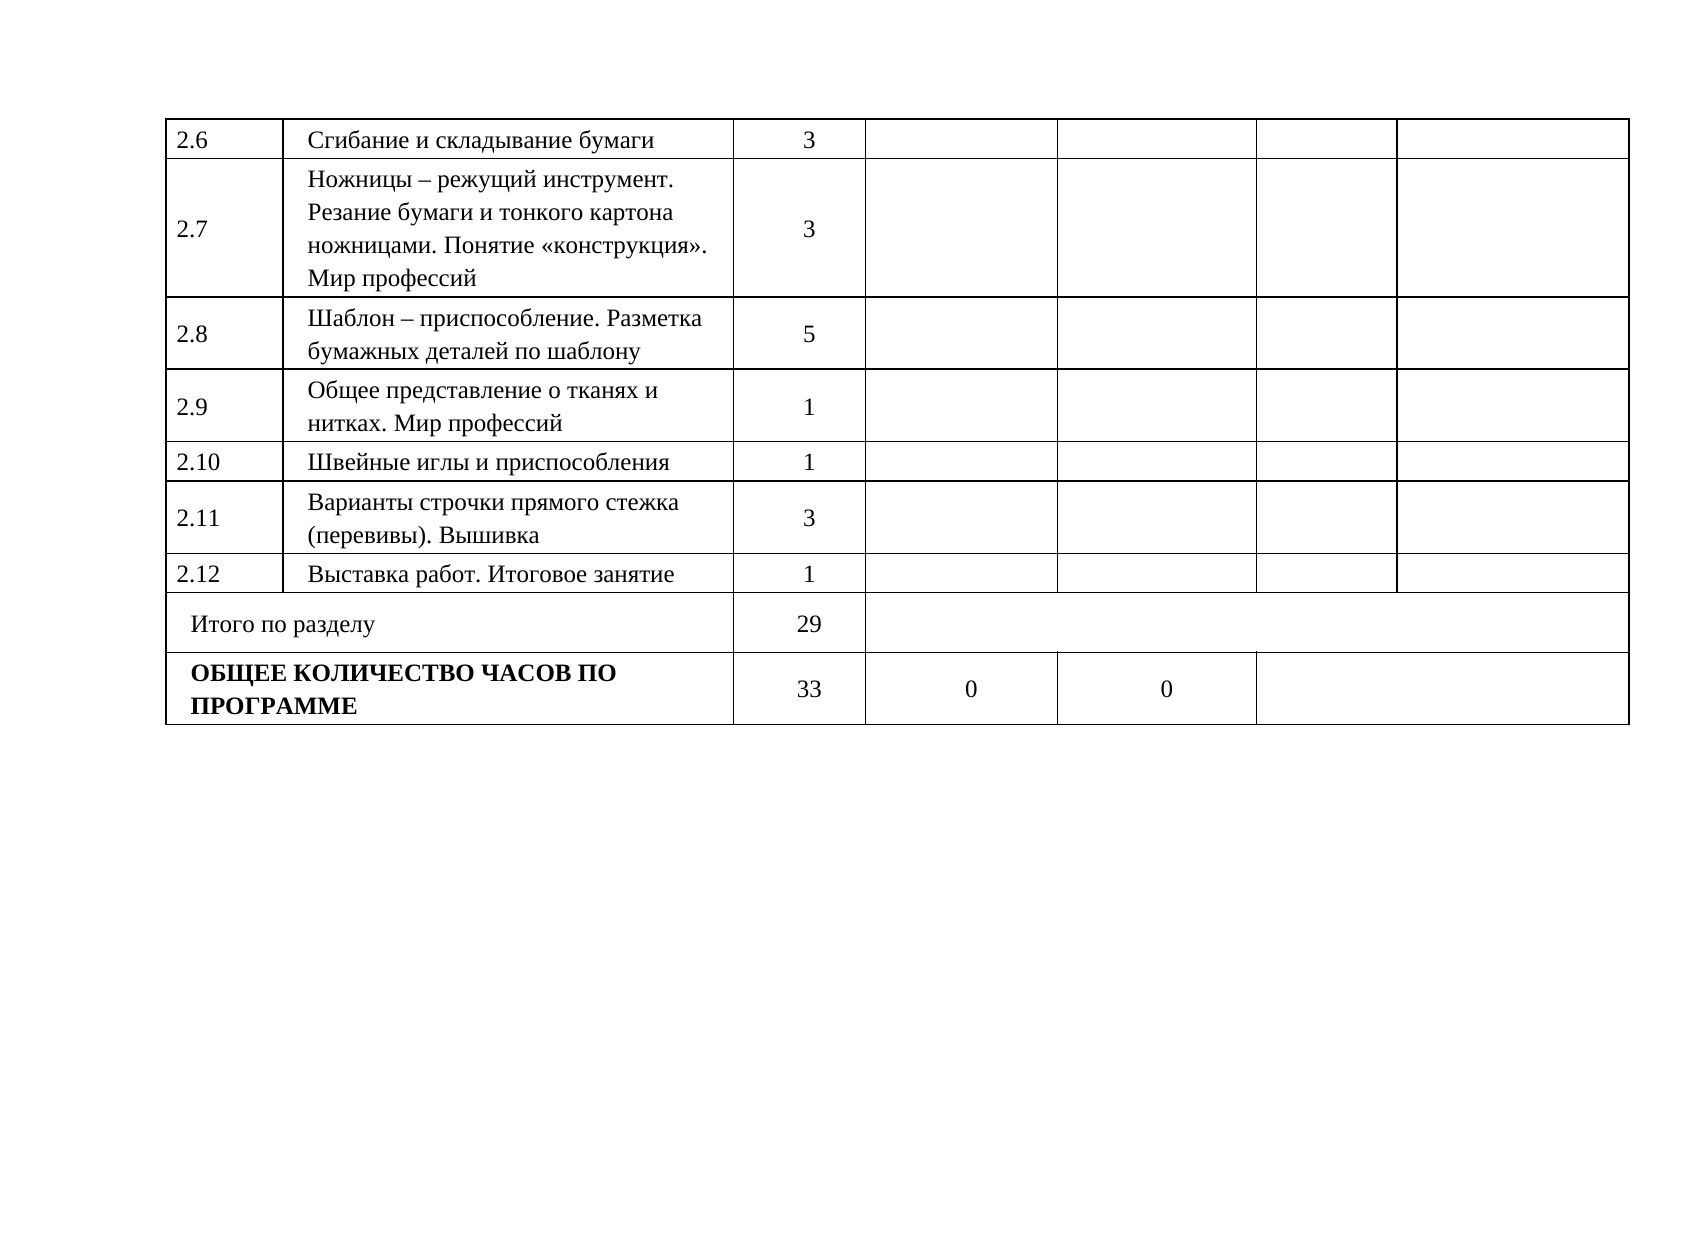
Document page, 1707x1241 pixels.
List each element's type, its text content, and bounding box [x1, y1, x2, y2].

table_cell 2.12 [167, 554, 282, 592]
table_cell 3 [734, 159, 865, 296]
table_cell 3 [734, 120, 865, 157]
table_cell [1257, 482, 1396, 552]
table_cell [866, 120, 1057, 157]
table_cell [1257, 653, 1628, 724]
table_cell [1058, 370, 1256, 441]
table_cell [1398, 442, 1628, 480]
table_cell [1398, 298, 1628, 368]
table_cell Ножницы – режущий инструмент. Резание бумаги и тонкого картона ножницами. Понятие «конструкция». Мир профессий [284, 159, 733, 296]
table_cell Итого по разделу [167, 593, 733, 651]
table_cell 5 [734, 298, 865, 368]
table_cell 1 [734, 442, 865, 480]
table_cell 2.10 [167, 442, 282, 480]
table_cell 2.6 [167, 120, 282, 157]
table_cell [1398, 554, 1628, 592]
table_cell [866, 159, 1057, 296]
table_cell Выставка работ. Итоговое занятие [284, 554, 733, 592]
table_cell [1058, 120, 1256, 157]
table_cell Варианты строчки прямого стежка (перевивы). Вышивка [284, 482, 733, 552]
table_cell [1257, 554, 1396, 592]
table_cell 0 [866, 653, 1057, 724]
table_cell [1257, 442, 1396, 480]
table_cell [1058, 159, 1256, 296]
table_cell [1257, 159, 1396, 296]
table_cell Сгибание и складывание бумаги [284, 120, 733, 157]
table_cell 29 [734, 593, 865, 651]
table_cell Общее представление о тканях и нитках. Мир профессий [284, 370, 733, 441]
table_cell [1058, 442, 1256, 480]
table_cell [1058, 554, 1256, 592]
table_cell ОБЩЕЕ КОЛИЧЕСТВО ЧАСОВ ПО ПРОГРАММЕ [167, 653, 733, 724]
table_cell [1257, 120, 1396, 157]
table_cell Швейные иглы и приспособления [284, 442, 733, 480]
table_cell 2.11 [167, 482, 282, 552]
table_cell [1257, 298, 1396, 368]
table_cell 2.9 [167, 370, 282, 441]
table_cell 1 [734, 370, 865, 441]
table_cell [1058, 482, 1256, 552]
table_cell [866, 482, 1057, 552]
table_cell 2.8 [167, 298, 282, 368]
table_cell [866, 442, 1057, 480]
table_cell [1398, 370, 1628, 441]
table_cell [1398, 482, 1628, 552]
table_cell [1398, 159, 1628, 296]
table_cell [1398, 120, 1628, 157]
table_cell 3 [734, 482, 865, 552]
table_cell [866, 370, 1057, 441]
table_cell 33 [734, 653, 865, 724]
table_cell Шаблон – приспособление. Разметка бумажных деталей по шаблону [284, 298, 733, 368]
table_cell 0 [1058, 653, 1256, 724]
table_cell [866, 298, 1057, 368]
table_cell [866, 554, 1057, 592]
table_cell [1257, 370, 1396, 441]
table_cell [866, 593, 1628, 651]
table_cell [1058, 298, 1256, 368]
table_cell 2.7 [167, 159, 282, 296]
table_cell 1 [734, 554, 865, 592]
